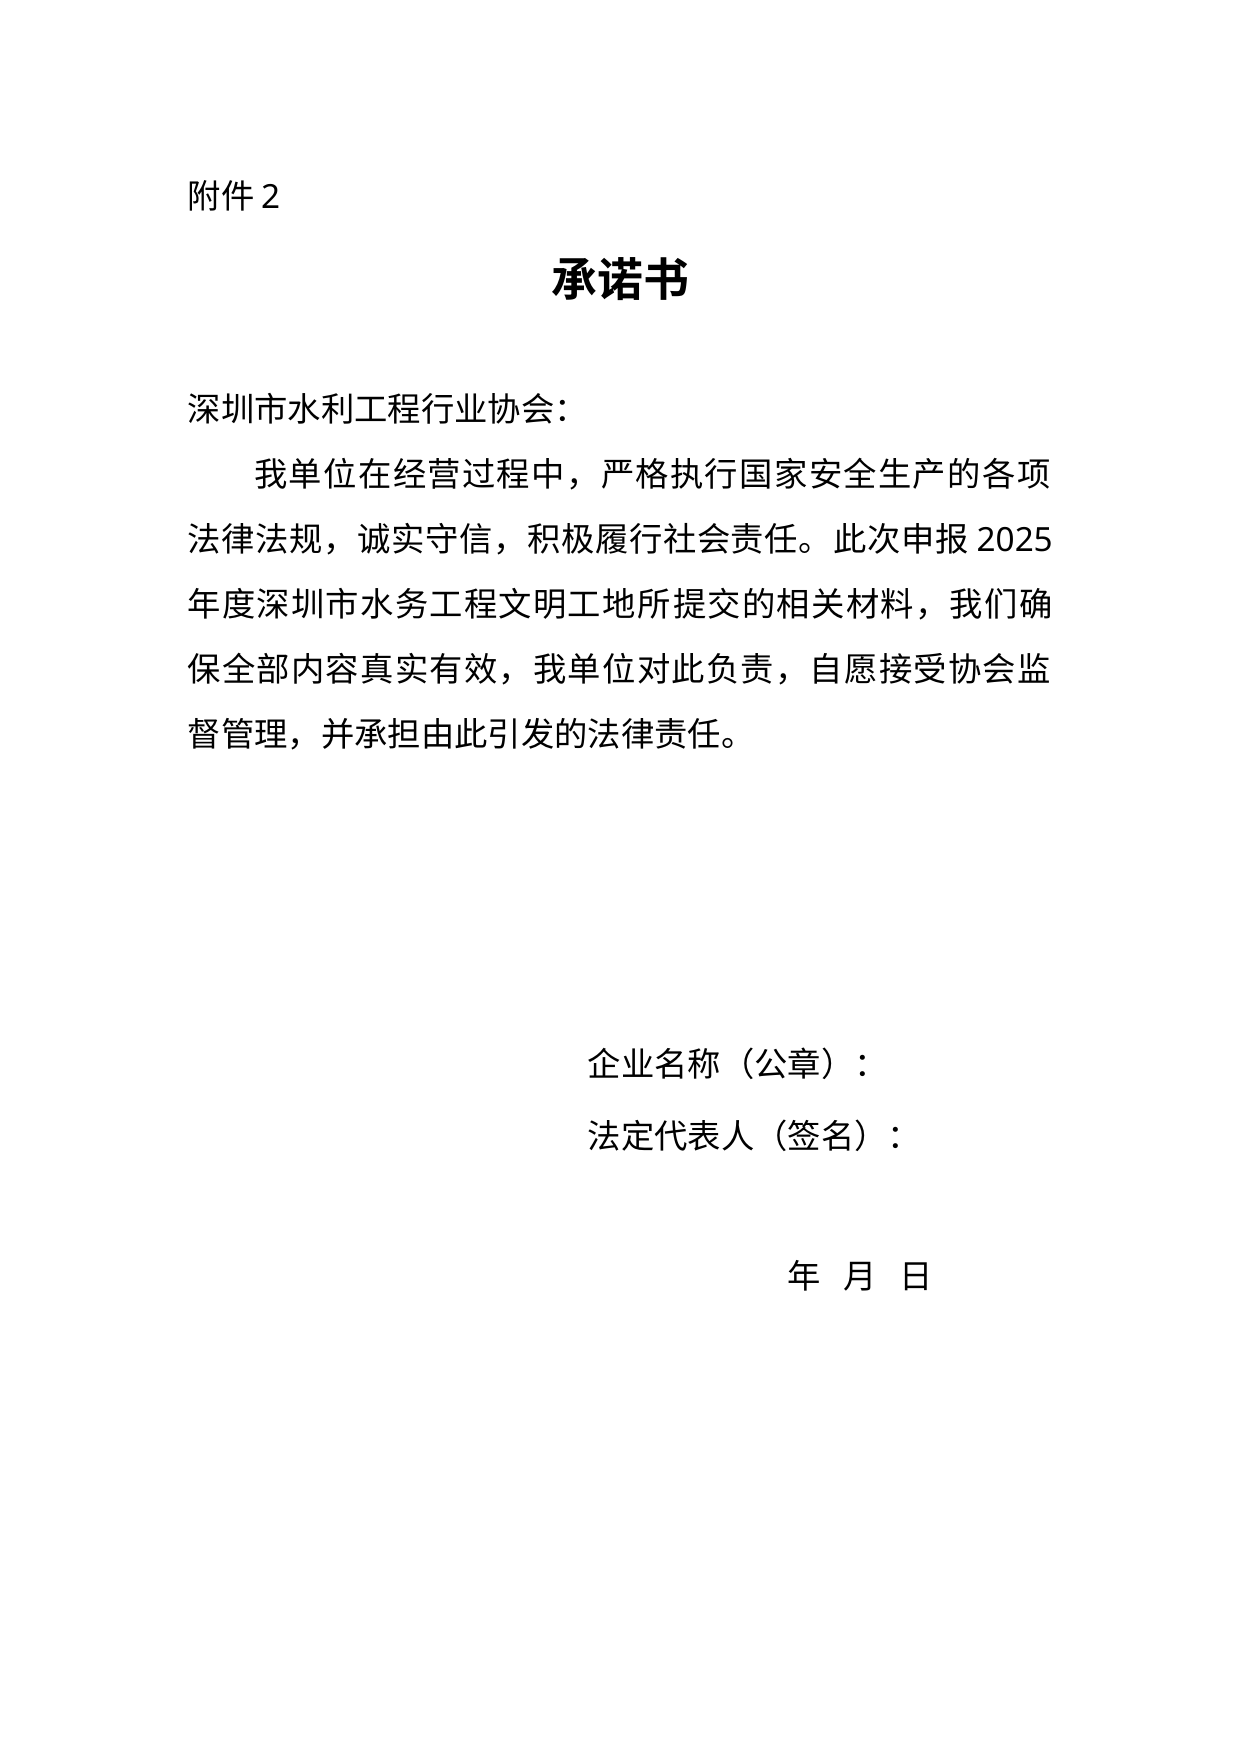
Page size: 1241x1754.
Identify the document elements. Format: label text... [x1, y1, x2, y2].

text 附件2 [187, 162, 1053, 227]
text 我单位在经营过程中，严格执行国家安全生产的各项法律法规，诚实守信，积极履行社会责任。此次申报2025年度深圳市水务工程文明工地所提交的相关材料，我们确保全部内容真实有效，我单位对此负责，自愿接受协会监督管理，并承担由此引发的法律责任。 [187, 440, 1053, 765]
text 法定代表人（签名）： [187, 1109, 994, 1158]
text 深圳市水利工程行业协会： [187, 375, 1053, 440]
text 承诺书 [187, 243, 1053, 310]
text 企业名称（公章）： [187, 1037, 1053, 1086]
text 年 月 日 [187, 1250, 1053, 1298]
